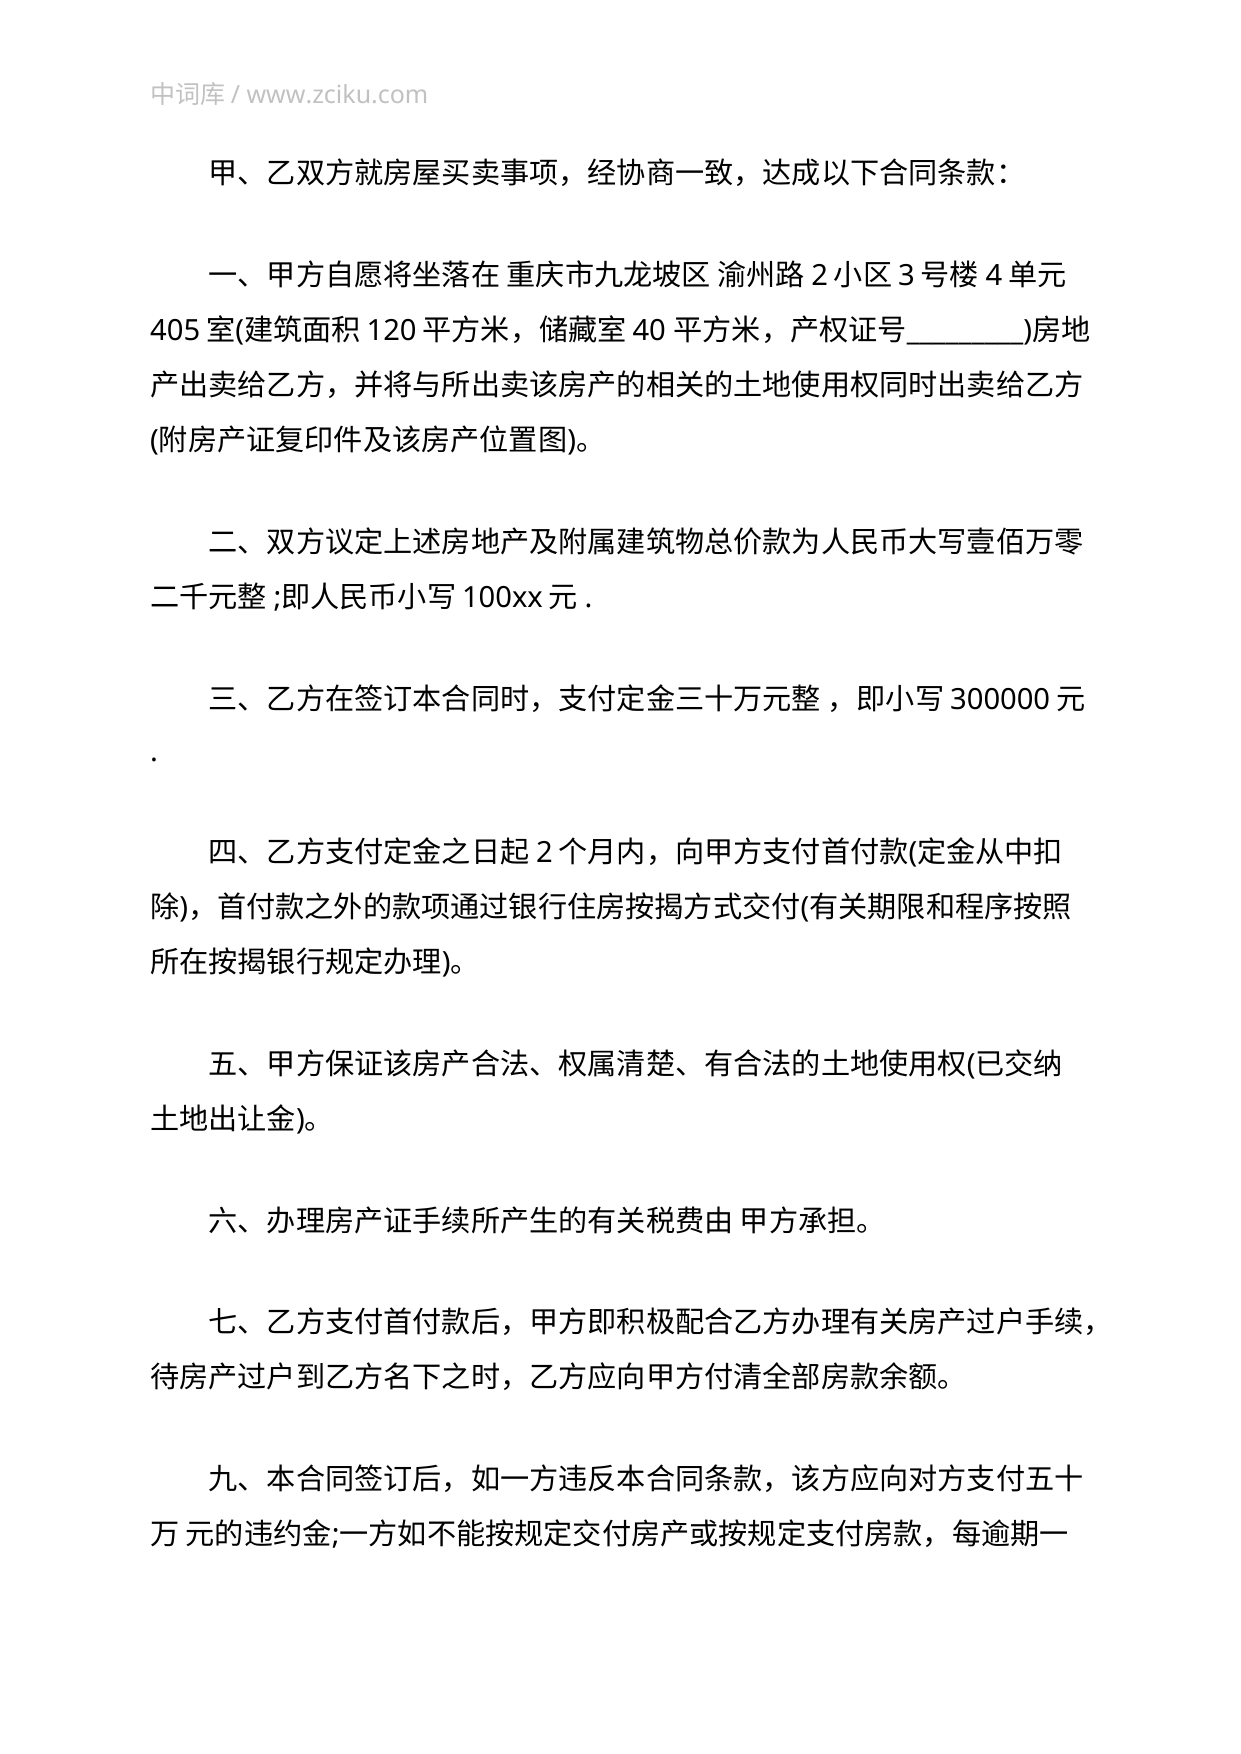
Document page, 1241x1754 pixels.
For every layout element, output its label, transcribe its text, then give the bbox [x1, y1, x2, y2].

text 六、办理房产证手续所产生的有关税费由 甲方承担。 [150, 1197, 1090, 1239]
text 七、乙方支付首付款后，甲方即积极配合乙方办理有关房产过户手续，待房产过户到乙方名下之时，乙方应向甲方付清全部房款余额。 [150, 1299, 1090, 1396]
text 五、甲方保证该房产合法、权属清楚、有合法的土地使用权(已交纳土地出让金)。 [150, 1040, 1090, 1138]
text 四、乙方支付定金之日起 2个月内，向甲方支付首付款(定金从中扣除)，首付款之外的款项通过银行住房按揭方式交付(有关期限和程序按照所在按揭银行规定办理)。 [150, 828, 1090, 981]
text 一、甲方自愿将坐落在 重庆市九龙坡区 渝州路 2小区3号楼 4单元 405室(建筑面积120平方米，储藏室40 平方米，产权证号_________)房地产出卖给乙方，并将与所出卖该房产的相关的土地使用权同时出卖给乙方(附房产证复印件及该房产位置图)。 [150, 252, 1090, 459]
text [150, 1456, 1090, 1553]
text 三、乙方在签订本合同时，支付定金三十万元整 ，即小写300000元 . [150, 676, 1090, 769]
text 二、双方议定上述房地产及附属建筑物总价款为人民币大写壹佰万零二千元整 ;即人民币小写100xx元 . [150, 519, 1090, 616]
text 甲、乙双方就房屋买卖事项，经协商一致，达成以下合同条款： [150, 150, 1090, 192]
